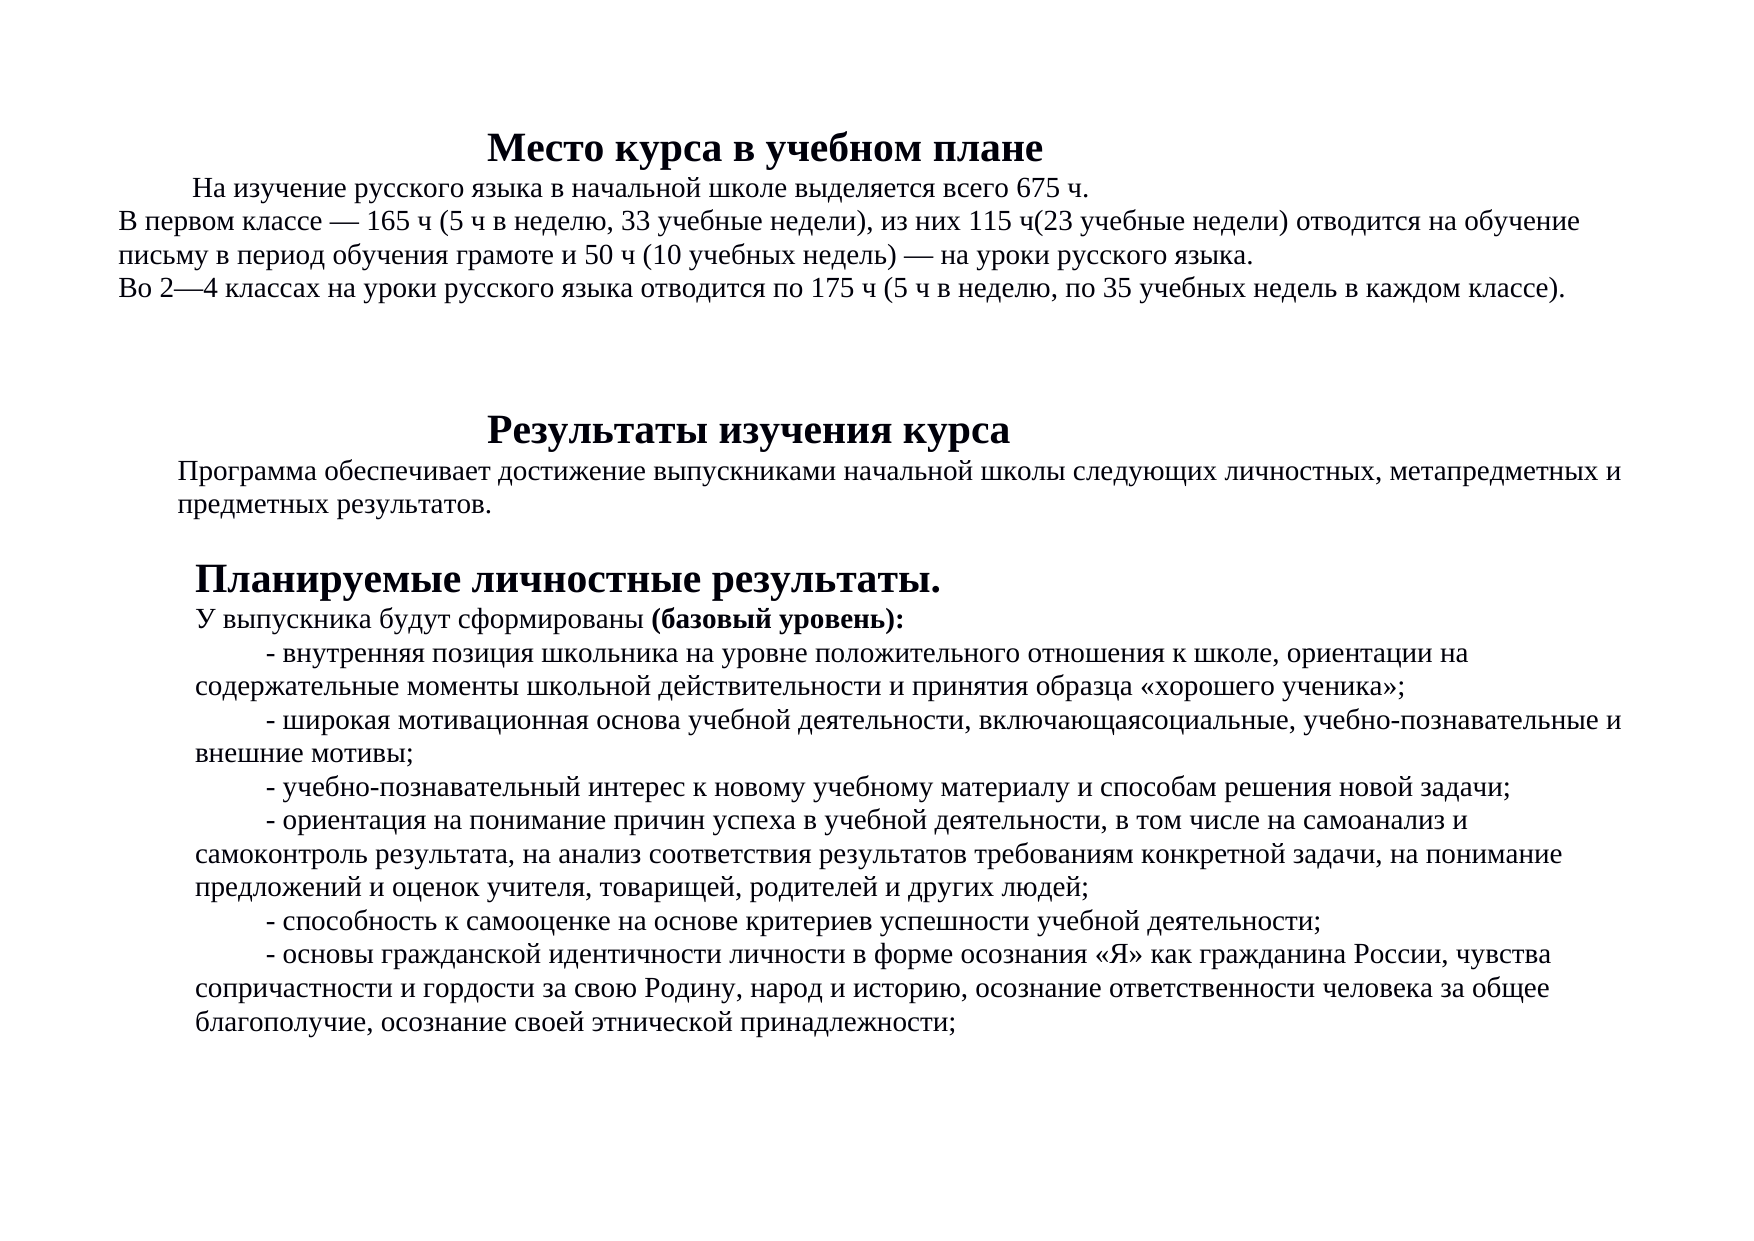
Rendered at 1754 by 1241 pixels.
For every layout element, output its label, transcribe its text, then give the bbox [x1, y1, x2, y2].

text Планируемые личностные результаты. [195, 553, 1636, 601]
text Программа обеспечивает достижение выпускниками начальной школы следующих личностных, метапредметных и предметных результатов. [177, 453, 1636, 520]
text У выпускника будут сформированы (базовый уровень): [195, 601, 1636, 635]
text - ориентация на понимание причин успеха в учебной деятельности, в том числе на самоанализ и самоконтроль результата, на анализ соответствия результатов требованиям конкретной задачи, на понимание предложений и оценок учителя, товарищей, родителей и других людей; [195, 802, 1636, 903]
text Во 2—4 классах на уроки русского языка отводится по 175 ч (5 ч в неделю, по 35 учебных недель в каждом классе). [118, 271, 1636, 304]
text Результаты изучения курса [177, 405, 1636, 453]
text На изучение русского языка в начальной школе выделяется всего 675 ч. [118, 170, 1636, 203]
text - внутренняя позиция школьника на уровне положительного отношения к школе, ориентации на содержательные моменты школьной действительности и принятия образца «хорошего ученика»; [195, 635, 1636, 702]
text - учебно-познавательный интерес к новому учебному материалу и способам решения новой задачи; [195, 769, 1636, 802]
text - основы гражданской идентичности личности в форме осознания «Я» как гражданина России, чувства сопричастности и гордости за свою Родину, народ и историю, осознание ответственности человека за общее благополучие, осознание своей этнической принадлежности; [195, 937, 1636, 1037]
text - широкая мотивационная основа учебной деятельности, включающаясоциальные, учебно-познавательные и внешние мотивы; [195, 702, 1636, 769]
text В первом классе — 165 ч (5 ч в неделю, 33 учебные недели), из них 115 ч(23 учебные недели) отводится на обучение письму в период обучения грамоте и 50 ч (10 учебных недель) — на уроки русского языка. [118, 203, 1636, 271]
text Место курса в учебном плане [177, 122, 1636, 170]
text - способность к самооценке на основе критериев успешности учебной деятельности; [195, 903, 1636, 937]
